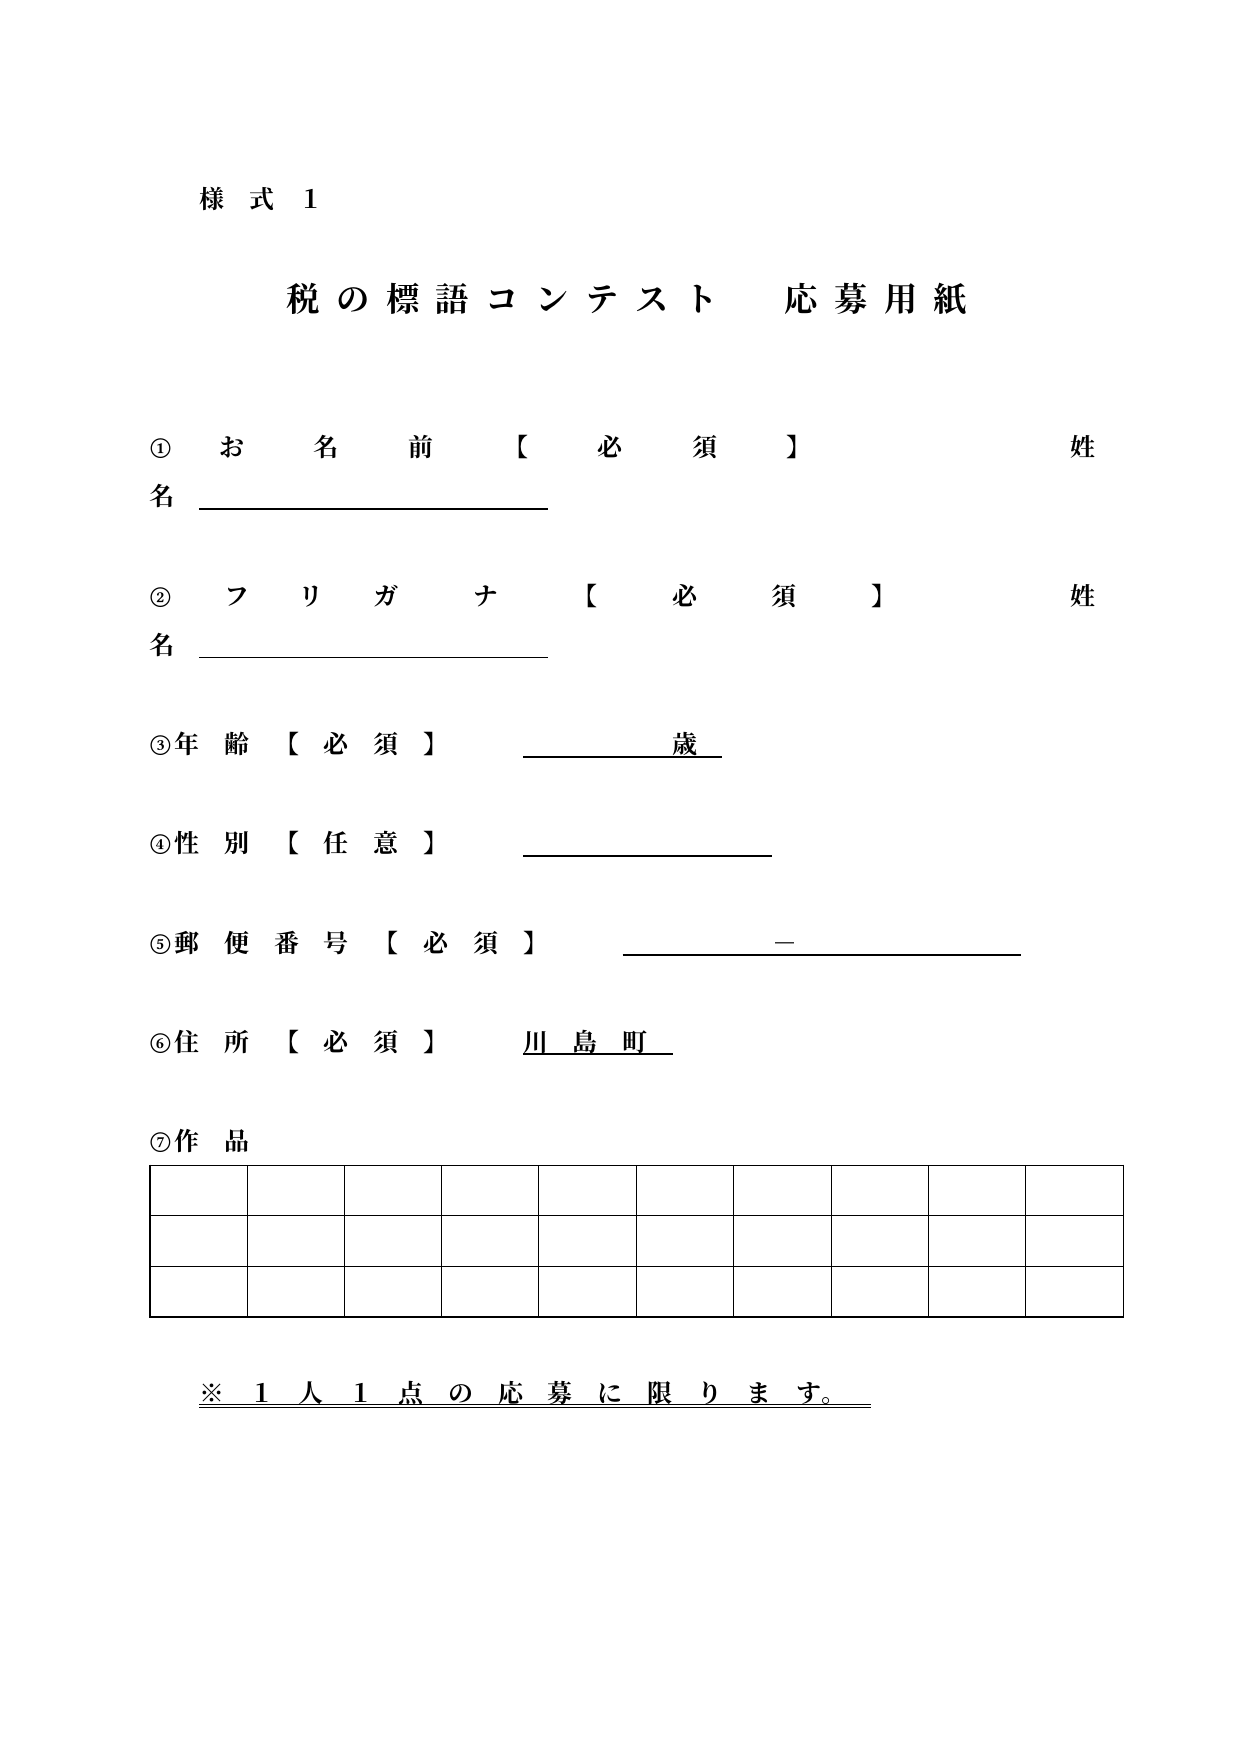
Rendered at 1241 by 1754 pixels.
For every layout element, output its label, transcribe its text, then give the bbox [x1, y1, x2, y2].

table_header [1026, 1166, 1123, 1215]
table_header [151, 1166, 247, 1215]
table_cell [248, 1216, 344, 1266]
table_cell [832, 1267, 928, 1316]
table_cell [637, 1267, 733, 1316]
text ⑤郵便番号【必須】 － [149, 917, 1120, 966]
table_header [832, 1166, 928, 1215]
table_cell [929, 1267, 1025, 1316]
table_cell [248, 1267, 344, 1316]
text ※１人１点の応募に限ります。 [149, 1367, 1120, 1417]
table_header [442, 1166, 538, 1215]
text ④性別【任意】 [149, 817, 1120, 867]
text 税の標語コンテスト 応募用紙 [149, 272, 1120, 322]
table_header [345, 1166, 441, 1215]
table_cell [929, 1216, 1025, 1266]
table_cell [345, 1216, 441, 1266]
table_header [734, 1166, 831, 1215]
table_header [539, 1166, 636, 1215]
table_cell [151, 1216, 247, 1266]
table_header [637, 1166, 733, 1215]
table_cell [1026, 1216, 1123, 1266]
table_header [929, 1166, 1025, 1215]
text ⑦作品 [149, 1115, 1120, 1164]
table_cell [442, 1216, 538, 1266]
table_cell [1026, 1267, 1123, 1316]
table_cell [832, 1216, 928, 1266]
table_cell [539, 1267, 636, 1316]
table_cell [442, 1267, 538, 1316]
table_cell [637, 1216, 733, 1266]
text ③年齢【必須】 歳 [149, 718, 1120, 768]
table_cell [539, 1216, 636, 1266]
text ②フリガナ【必須】 姓 名 [149, 569, 1120, 669]
table_cell [734, 1216, 831, 1266]
text ⑥住所【必須】 川島町 [149, 1016, 1120, 1065]
text ①お名前【必須】 姓 名 [149, 421, 1120, 520]
table_cell [345, 1267, 441, 1316]
table_cell [734, 1267, 831, 1316]
table_header [248, 1166, 344, 1215]
text 様式１ [149, 173, 1120, 222]
table_cell [151, 1267, 247, 1316]
